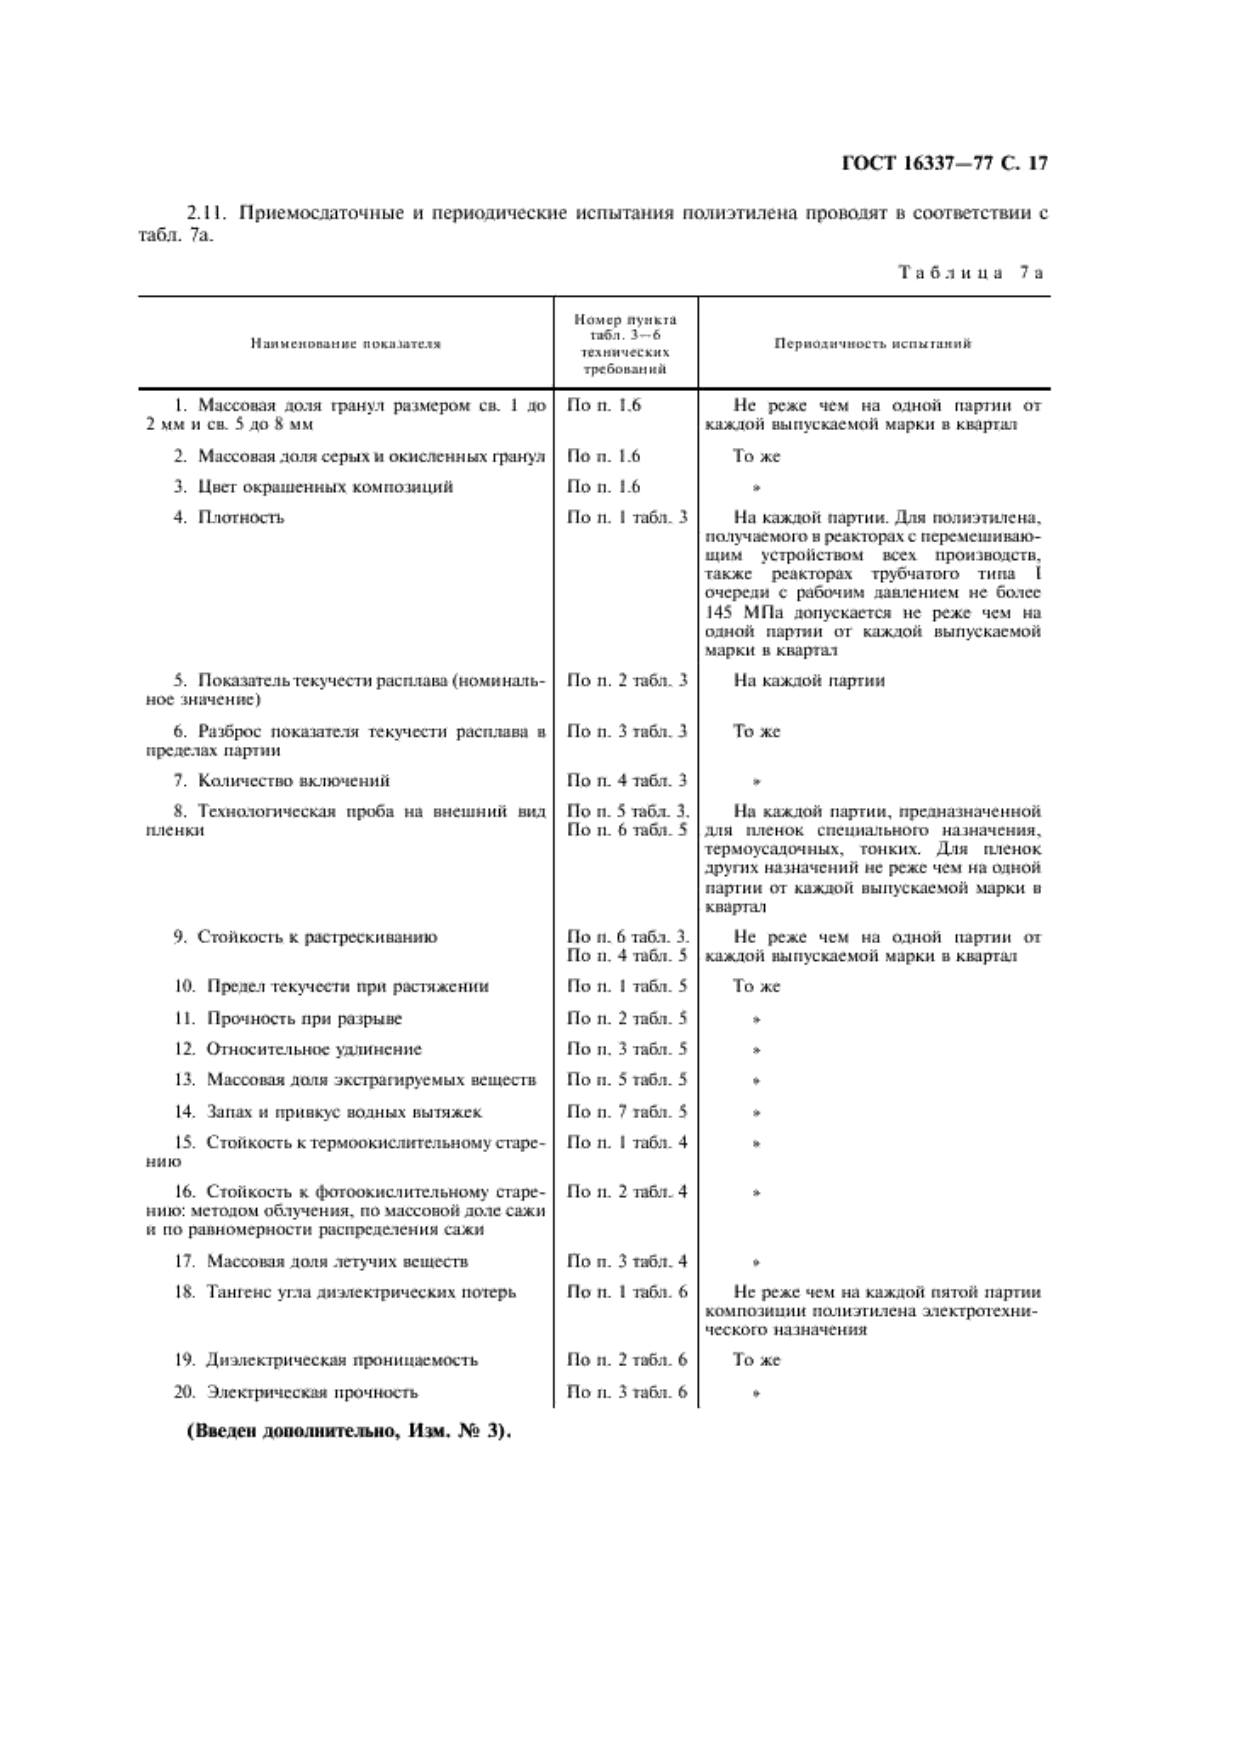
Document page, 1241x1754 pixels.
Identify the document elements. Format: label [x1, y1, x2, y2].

picture [59, 41, 1182, 1631]
